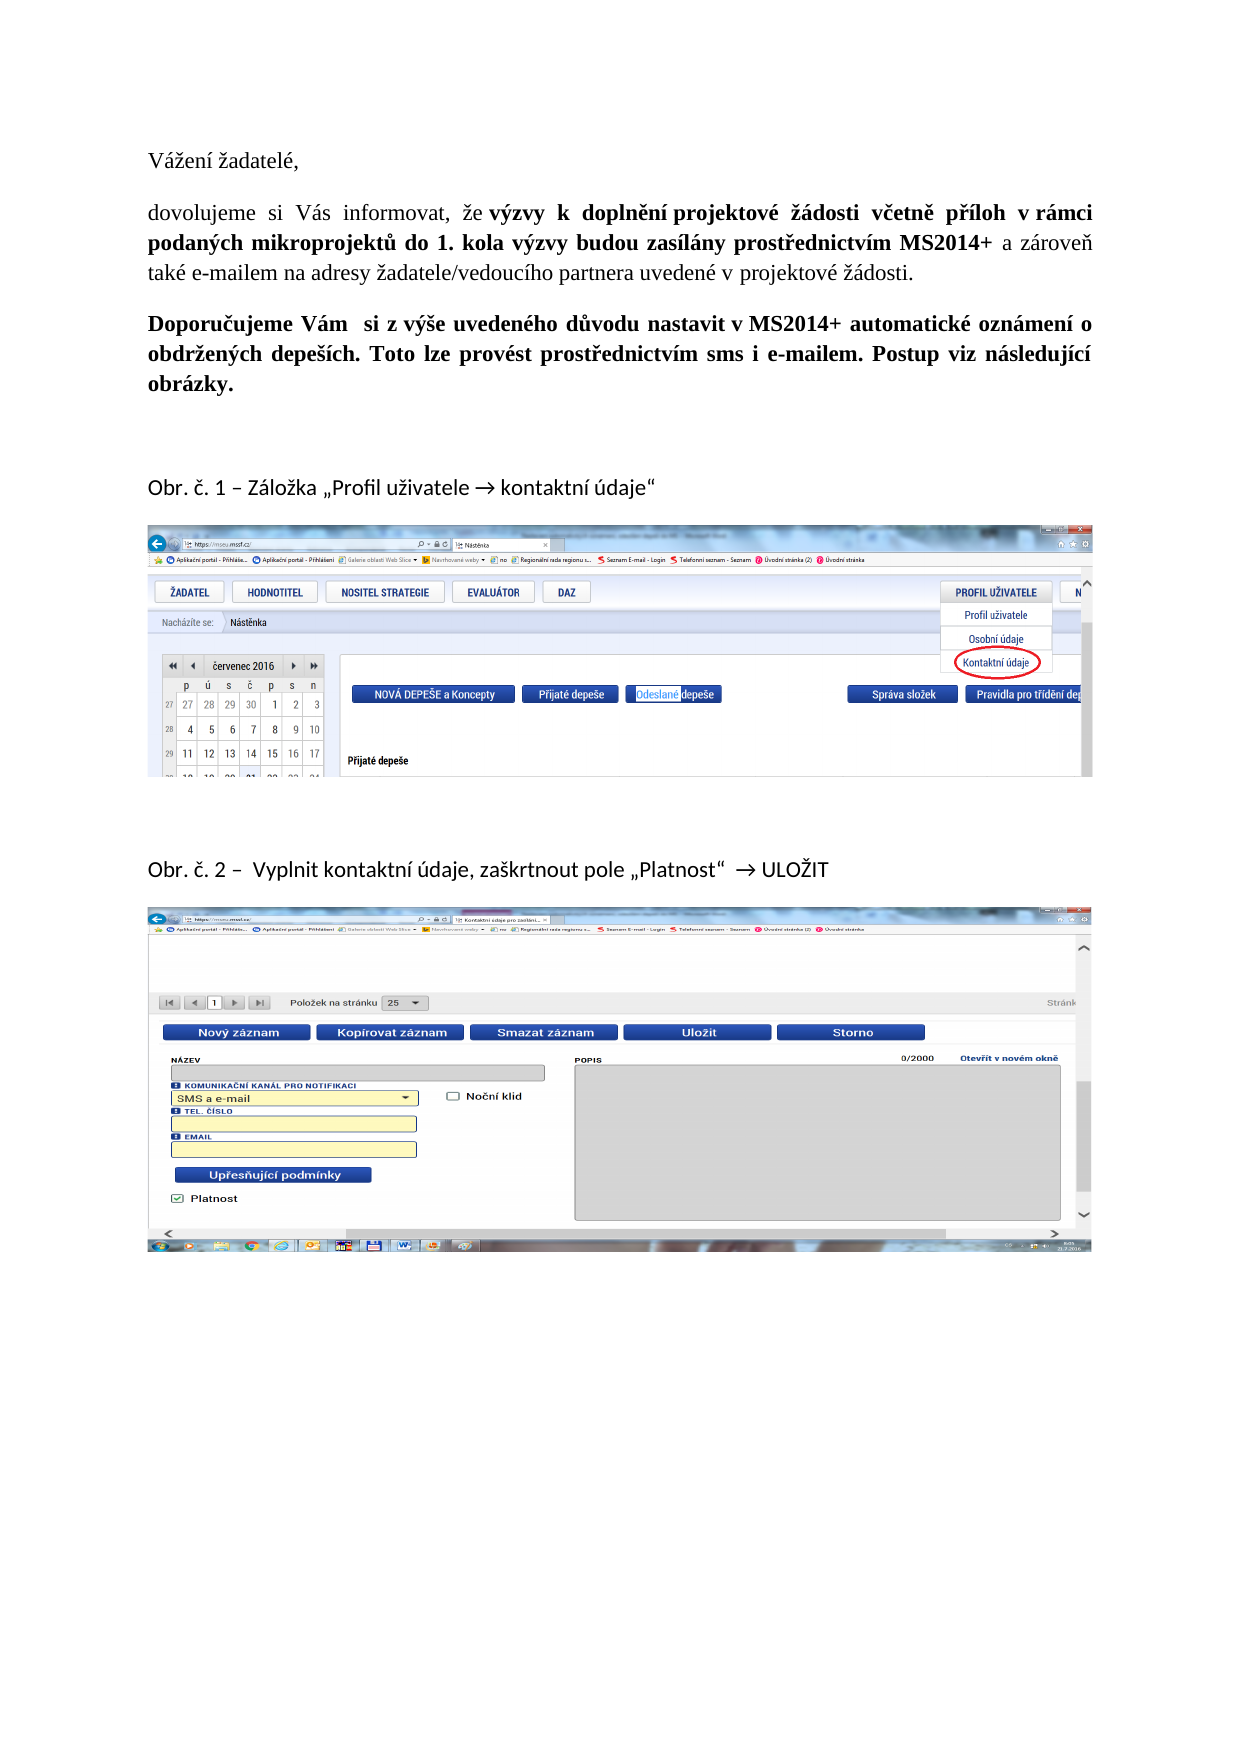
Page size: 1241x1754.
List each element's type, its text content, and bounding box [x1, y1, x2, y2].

text Obr. č. 1 – Záložka „Profil uživatele → kontaktní údaje“ [148, 473, 1093, 501]
text Doporučujeme Vám si z výše uvedeného důvodu nastavit v MS2014+ automatické oznámení o obdržených depeších. Toto lze provést prostřednictvím sms i e-mailem. Postup viz následující obrázky. [148, 310, 1093, 397]
text Vážení žadatelé, [148, 148, 1093, 174]
text Obr. č. 2 – Vyplnit kontaktní údaje, zaškrtnout pole „Platnost“ → ULOŽIT [148, 855, 1093, 883]
picture [147, 907, 1092, 1252]
text dovolujeme si Vás informovat, že výzvy k doplnění projektové žádosti včetně příloh v rámci podaných mikroprojektů do 1. kola výzvy budou zasílány prostřednictvím MS2014+ a zároveň také e-mailem na adresy žadatele/vedoucího partnera uvedené v projektové žádosti. [148, 199, 1093, 285]
picture [147, 525, 1093, 777]
